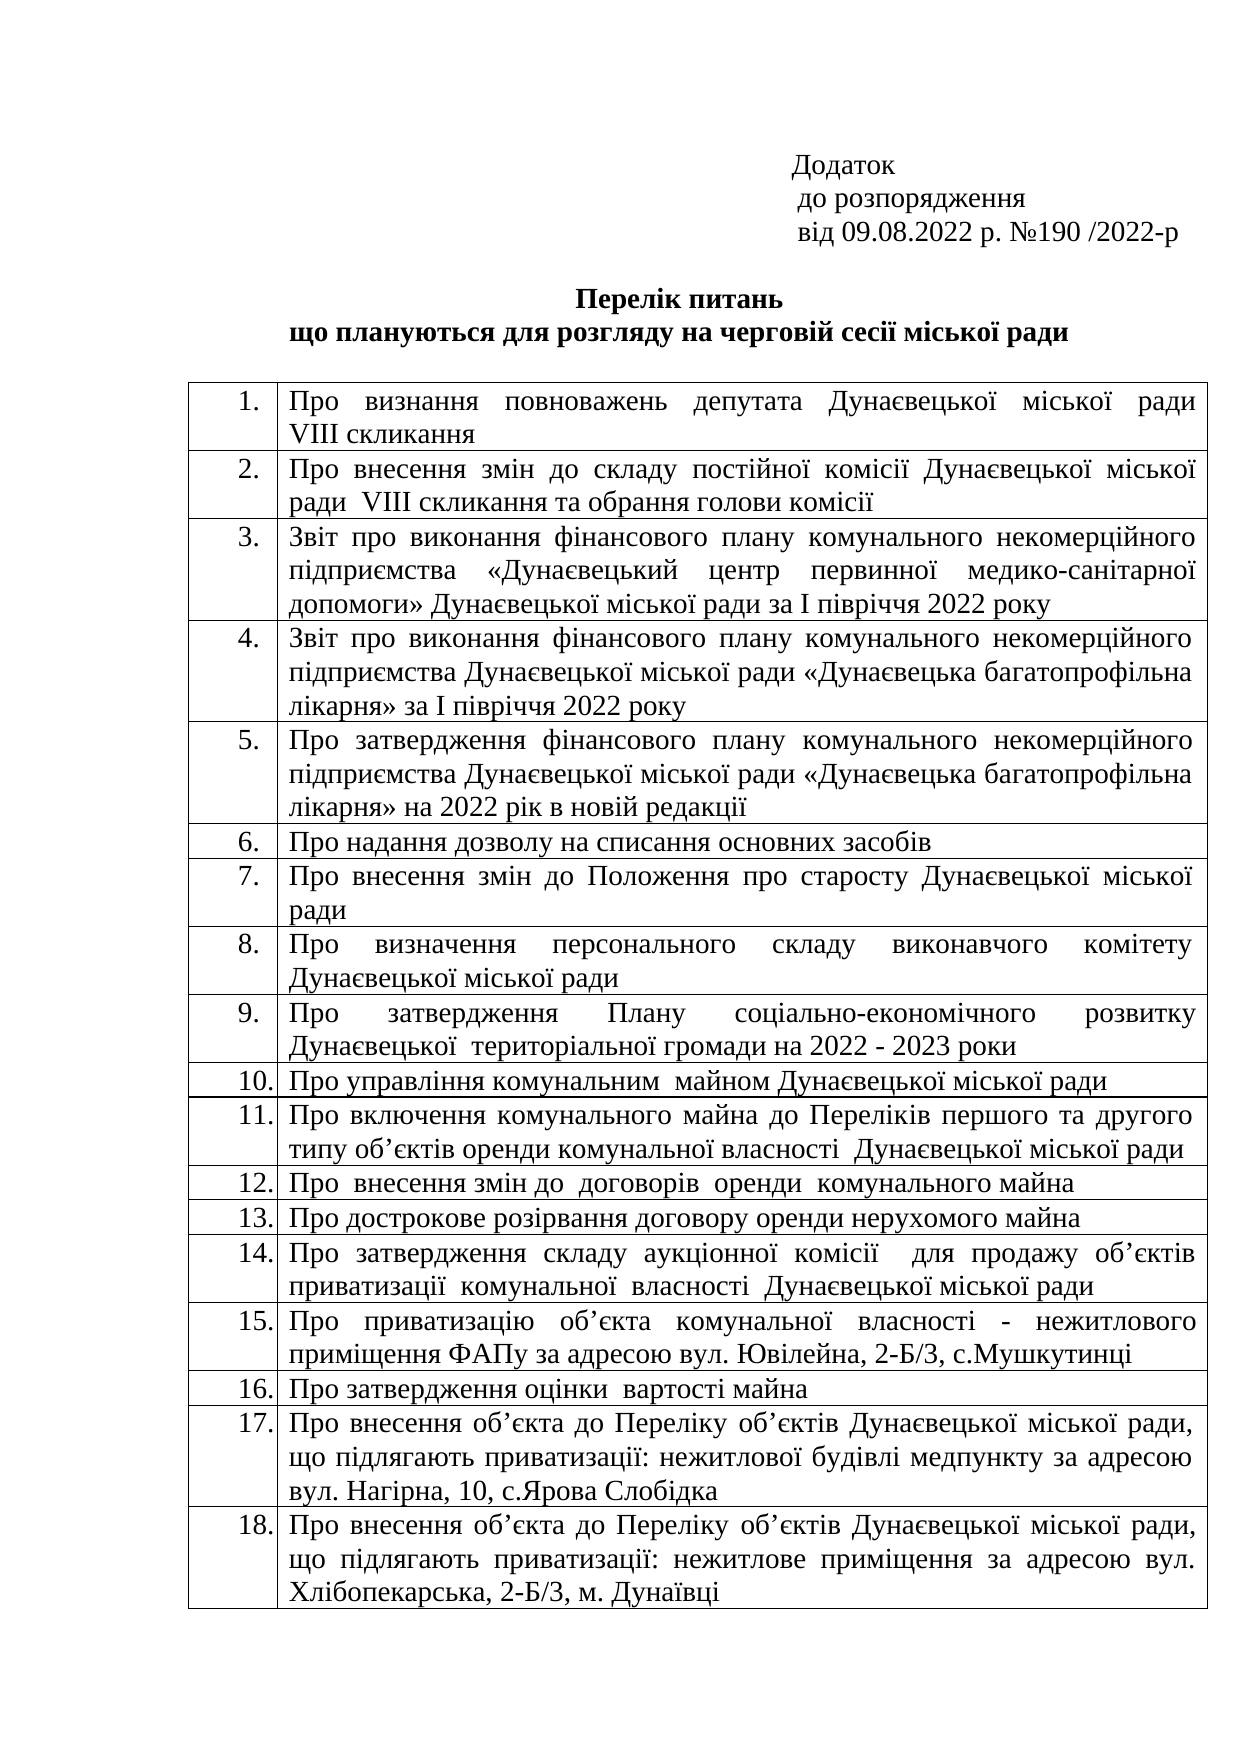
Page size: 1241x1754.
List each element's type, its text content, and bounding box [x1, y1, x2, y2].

table_cell [189, 519, 277, 619]
table_cell Про затвердження фінансового плану комунального некомерційного підприємства Дунаєвецької міської ради «Дунаєвецька багатопрофільна лікарня» на 2022 рік в новій редакції [278, 722, 1207, 823]
table_cell [189, 1371, 277, 1404]
table_cell Звіт про виконання фінансового плану комунального некомерційного підприємства «Дунаєвецький центр первинної медико-санітарної допомоги» Дунаєвецької міської ради за І півріччя 2022 року [278, 519, 1207, 619]
table_cell Про включення комунального майна до Переліків першого та другого типу об’єктів оренди комунальної власності Дунаєвецької міської ради [278, 1098, 1207, 1164]
table_cell Про дострокове розірвання договору оренди нерухомого майна [278, 1200, 1207, 1234]
table_cell [189, 859, 277, 926]
table_cell [189, 1235, 277, 1302]
table_cell [189, 722, 277, 823]
table_cell [189, 995, 277, 1062]
table_cell Про управління комунальним майном Дунаєвецької міської ради [278, 1063, 1207, 1096]
table_cell Про надання дозволу на списання основних засобів [278, 824, 1207, 857]
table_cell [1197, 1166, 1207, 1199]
table_cell [189, 824, 277, 857]
table_cell Про внесення змін до складу постійної комісії Дунаєвецької міської ради VІІI скликання та обрання голови комісії [278, 451, 1207, 518]
table_header [189, 383, 277, 450]
table_cell [189, 1406, 277, 1506]
table_cell Про внесення об’єкта до Переліку об’єктів Дунаєвецької міської ради, що підлягають приватизації: нежитлове приміщення за адресою вул. Хлібопекарська, 2-Б/3, м. Дунаївці [278, 1507, 1207, 1608]
text від 09.08.2022 р. №190 /2022-р [797, 214, 1181, 247]
table_cell [189, 1507, 277, 1608]
table_cell [189, 451, 277, 518]
table_cell [189, 1063, 277, 1096]
table_cell [189, 1166, 277, 1199]
table_cell [189, 1303, 277, 1370]
table_cell Про внесення об’єкта до Переліку об’єктів Дунаєвецької міської ради, що підлягають приватизації: нежитлової будівлі медпункту за адресою вул. Нагірна, 10, с.Ярова Слобідка [278, 1406, 1207, 1506]
table_cell [189, 1200, 277, 1234]
table_cell Про визначення персонального складу виконавчого комітету Дунаєвецької міської ради [278, 927, 1207, 994]
text Перелік питань [177, 281, 1181, 314]
table_header Про визнання повноважень депутата Дунаєвецької міської ради VІІI скликання [278, 383, 1207, 450]
table_cell [189, 927, 277, 994]
table_cell Про затвердження Плану соціально-економічного розвитку Дунаєвецької територіальної громади на 2022 - 2023 роки [278, 995, 1207, 1062]
table_cell Про затвердження оцінки вартості майна [278, 1371, 1207, 1404]
table_cell [189, 621, 277, 721]
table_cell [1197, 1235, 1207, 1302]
text Додаток [177, 147, 1181, 180]
text що плануються для розгляду на черговій сесії міської ради [177, 314, 1181, 348]
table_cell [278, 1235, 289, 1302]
table_cell Про приватизацію об’єкта комунальної власності - нежитлового приміщення ФАПу за адресою вул. Ювілейна, 2-Б/3, с.Мушкутинці [278, 1303, 1207, 1370]
table_cell [189, 1098, 277, 1164]
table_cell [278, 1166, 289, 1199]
table_cell Про внесення змін до Положення про старосту Дунаєвецької міської ради [278, 859, 1207, 926]
table_cell Звіт про виконання фінансового плану комунального некомерційного підприємства Дунаєвецької міської ради «Дунаєвецька багатопрофільна лікарня» за І півріччя 2022 року [278, 621, 1207, 721]
text до розпорядження [797, 180, 1181, 214]
